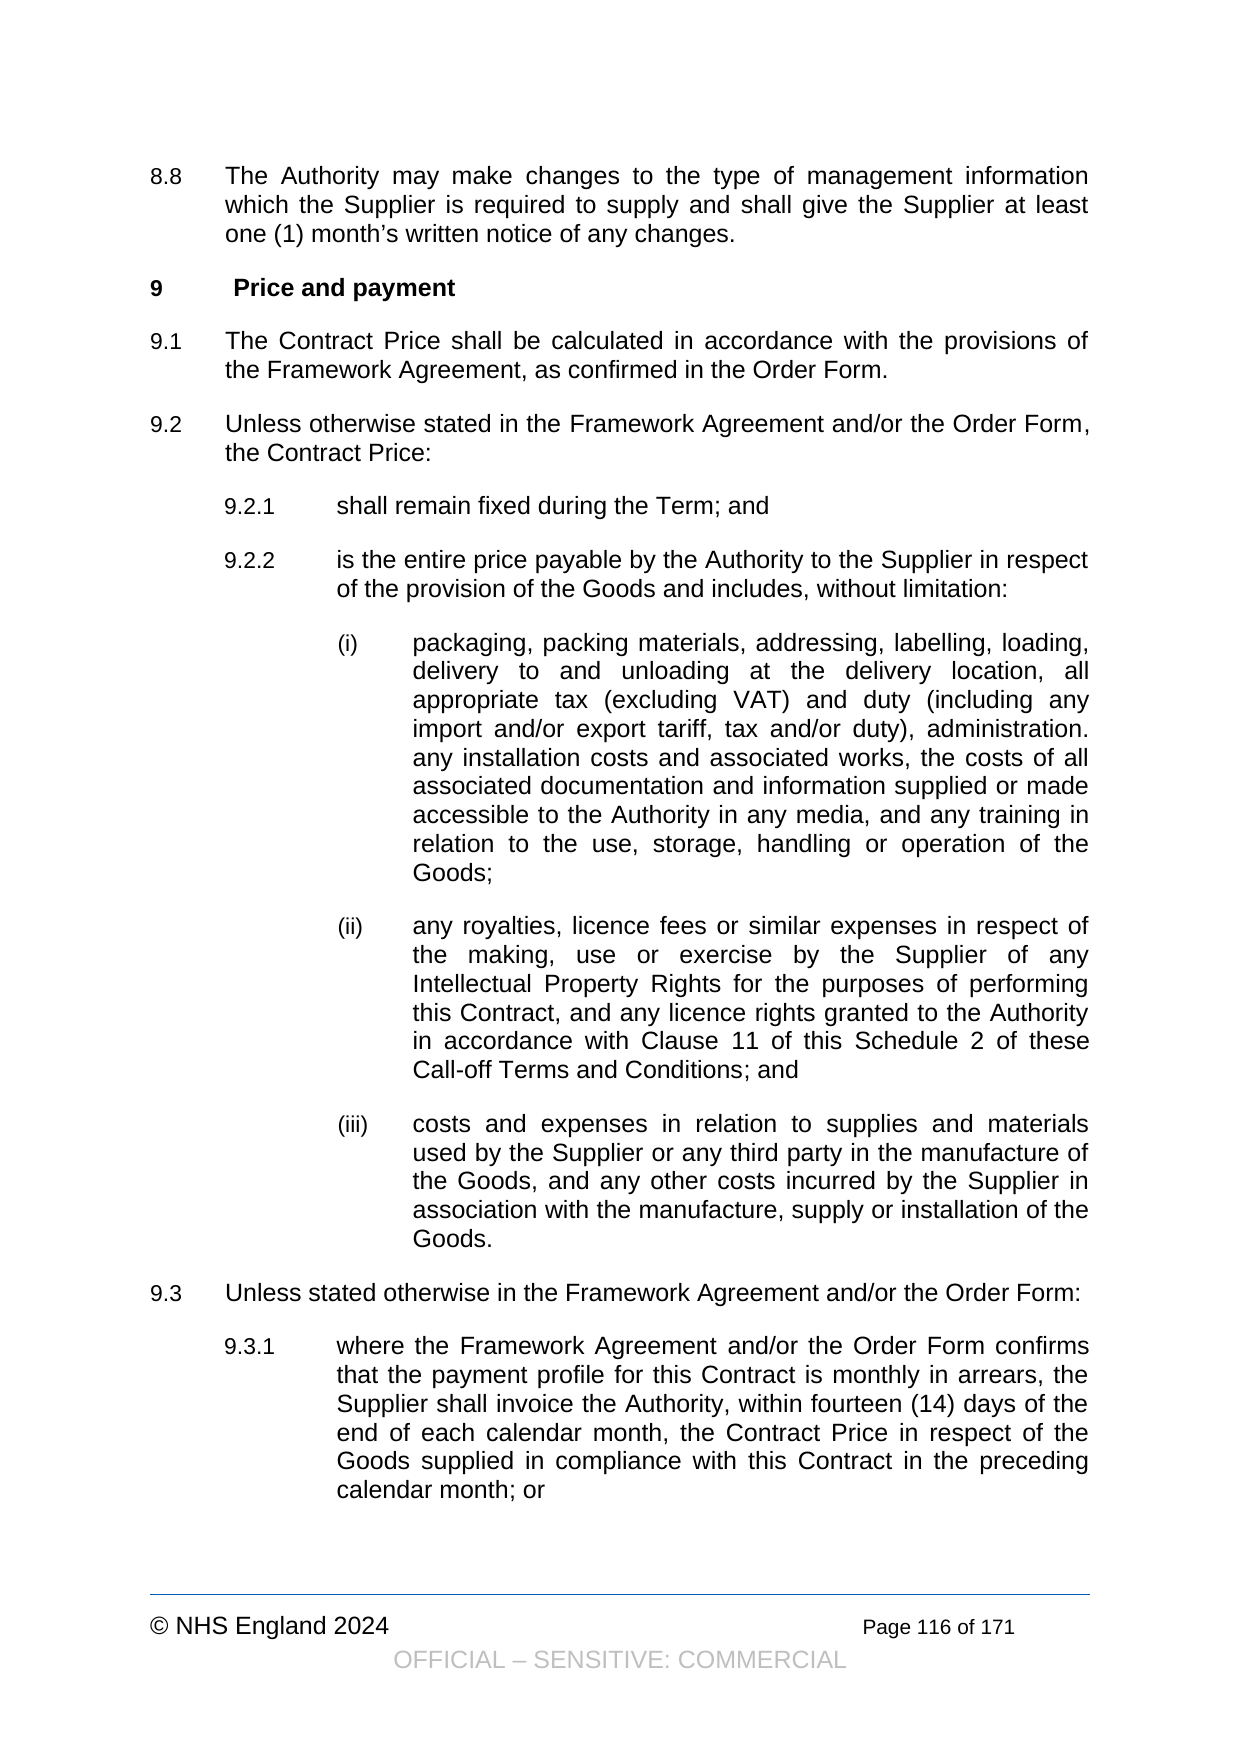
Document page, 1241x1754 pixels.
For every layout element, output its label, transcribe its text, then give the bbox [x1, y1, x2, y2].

subtitle Unless otherwise stated in the Framework Agreement and/or the Order Form, the Contract Price: [150, 409, 1090, 466]
subtitle costs and expenses in relation to supplies and materials used by the Supplier or any third party in the manufacture of the Goods, and any other costs incurred by the Supplier in association with the manufacture, supply or installation of the Goods. [337, 1109, 1090, 1252]
subtitle is the entire price payable by the Authority to the Supplier in respect of the provision of the Goods and includes, without limitation: [224, 545, 1090, 602]
subtitle shall remain fixed during the Term; and [224, 491, 1090, 520]
subtitle The Contract Price shall be calculated in accordance with the provisions of the Framework Agreement, as confirmed in the Order Form. [150, 326, 1090, 384]
subtitle any royalties, licence fees or similar expenses in respect of the making, use or exercise by the Supplier of any Intellectual Property Rights for the purposes of performing this Contract, and any licence rights granted to the Authority in accordance with Clause 11 of this Schedule 2 of these Call-off Terms and Conditions; and [337, 911, 1090, 1084]
subtitle Price and payment [150, 272, 1090, 301]
subtitle packaging, packing materials, addressing, labelling, loading, delivery to and unloading at the delivery location, all appropriate tax (excluding VAT) and duty (including any import and/or export tariff, tax and/or duty), administration. any installation costs and associated works, the costs of all associated documentation and information supplied or made accessible to the Authority in any media, and any training in relation to the use, storage, handling or operation of the Goods; [337, 627, 1090, 886]
subtitle where the Framework Agreement and/or the Order Form confirms that the payment profile for this Contract is monthly in arrears, the Supplier shall invoice the Authority, within fourteen (14) days of the end of each calendar month, the Contract Price in respect of the Goods supplied in compliance with this Contract in the preceding calendar month; or [224, 1331, 1090, 1504]
subtitle The Authority may make changes to the type of management information which the Supplier is required to supply and shall give the Supplier at least one (1) month’s written notice of any changes. [150, 161, 1090, 247]
subtitle Unless stated otherwise in the Framework Agreement and/or the Order Form: [150, 1277, 1090, 1306]
